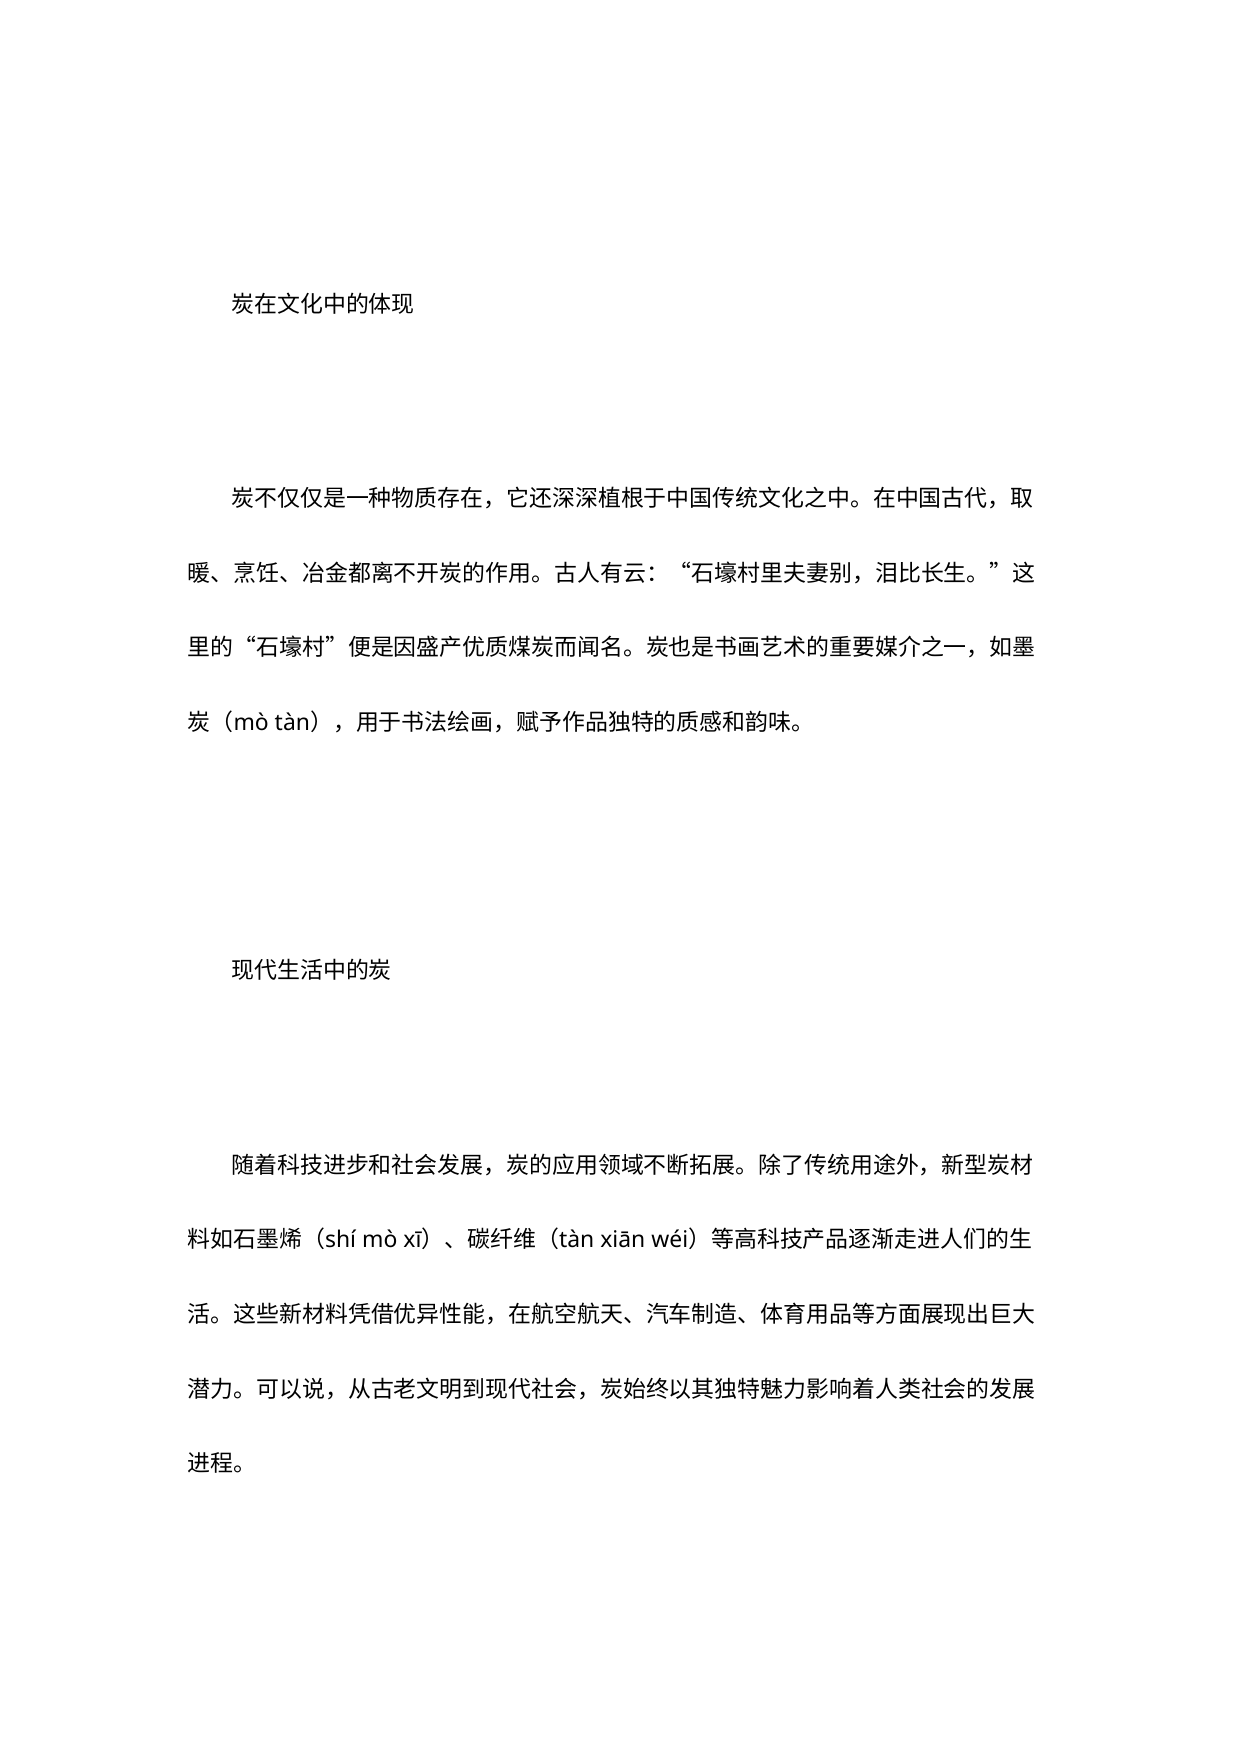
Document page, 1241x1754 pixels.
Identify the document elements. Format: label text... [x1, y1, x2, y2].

text 现代生活中的炭 [187, 936, 1053, 1001]
text 炭在文化中的体现 [187, 270, 1053, 335]
text 炭不仅仅是一种物质存在，它还深深植根于中国传统文化之中。在中国古代，取暖、烹饪、冶金都离不开炭的作用。古人有云：“石壕村里夫妻别，泪比长生。”这里的“石壕村”便是因盛产优质煤炭而闻名。炭也是书画艺术的重要媒介之一，如墨炭（mò tàn），用于书法绘画，赋予作品独特的质感和韵味。 [187, 464, 1053, 753]
text 随着科技进步和社会发展，炭的应用领域不断拓展。除了传统用途外，新型炭材料如石墨烯（shí mò xī）、碳纤维（tàn xiān wéi）等高科技产品逐渐走进人们的生活。这些新材料凭借优异性能，在航空航天、汽车制造、体育用品等方面展现出巨大潜力。可以说，从古老文明到现代社会，炭始终以其独特魅力影响着人类社会的发展进程。 [187, 1131, 1053, 1494]
